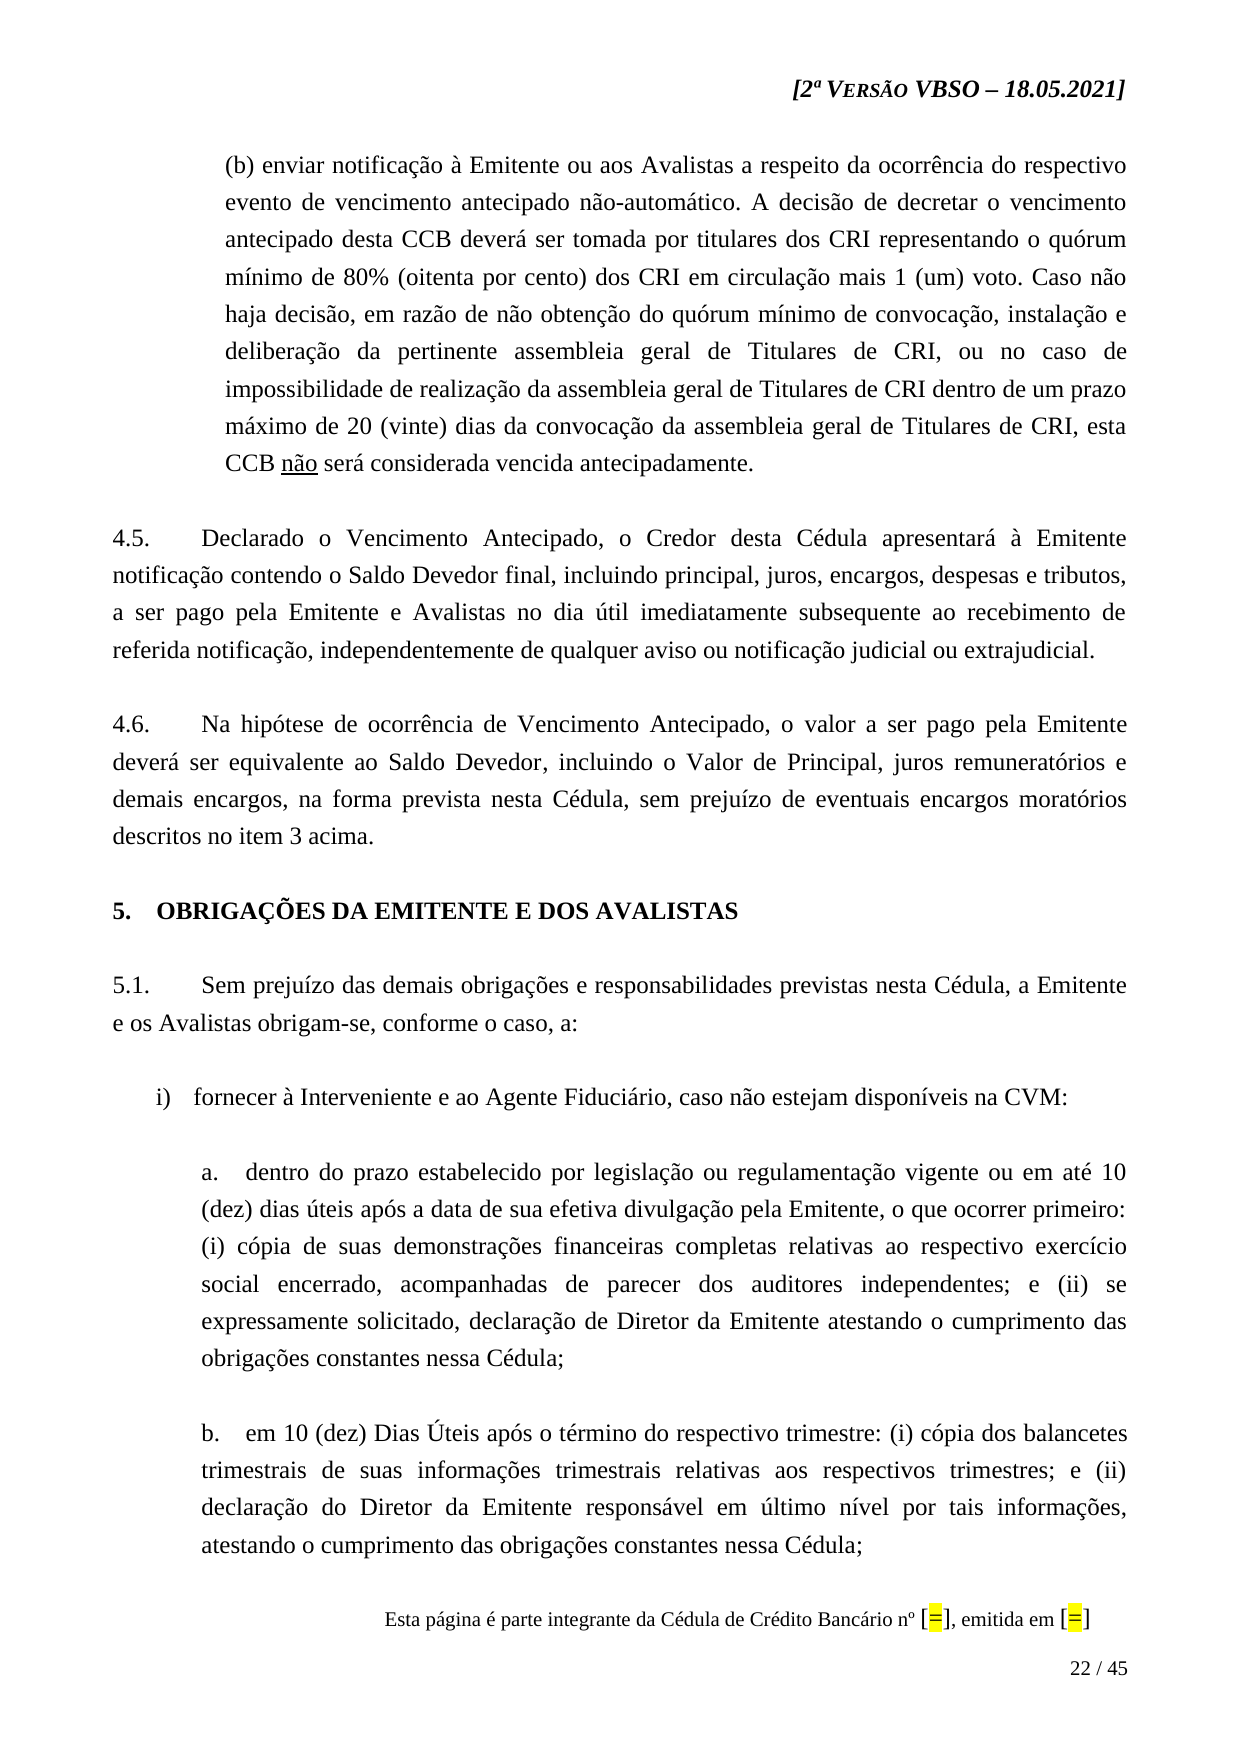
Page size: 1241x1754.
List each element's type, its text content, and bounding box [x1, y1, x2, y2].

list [150, 150, 1128, 477]
list fornecer à Interveniente e ao Agente Fiduciário, caso não estejam disponíveis na CVM: [156, 1082, 1128, 1111]
list dentro do prazo estabelecido por legislação ou regulamentação vigente ou em até 10 (dez) dias úteis após a data de sua efetiva divulgação pela Emitente, o que ocorrer primeiro: (i) cópia de suas demonstrações financeiras completas relativas ao respectivo exercício social encerrado, acompanhadas de parecer dos auditores independentes; e (ii) se expressamente solicitado, declaração de Diretor da Emitente atestando o cumprimento das obrigações constantes nessa Cédula; [201, 1157, 1128, 1372]
list Declarado o Vencimento Antecipado, o Credor desta Cédula apresentará à Emitente notificação contendo o Saldo Devedor final, incluindo principal, juros, encargos, despesas e tributos, a ser pago pela Emitente e Avalistas no dia útil imediatamente subsequente ao recebimento de referida notificação, independentemente de qualquer aviso ou notificação judicial ou extrajudicial. [112, 523, 1128, 663]
list OBRIGAÇÕES DA EMITENTE E DOS AVALISTAS [112, 896, 1140, 924]
list Na hipótese de ocorrência de Vencimento Antecipado, o valor a ser pago pela Emitente deverá ser equivalente ao Saldo Devedor, incluindo o Valor de Principal, juros remuneratórios e demais encargos, na forma prevista nesta Cédula, sem prejuízo de eventuais encargos moratórios descritos no item 3 acima. [112, 709, 1128, 850]
list Sem prejuízo das demais obrigações e responsabilidades previstas nesta Cédula, a Emitente e os Avalistas obrigam-se, conforme o caso, a: [112, 970, 1128, 1036]
list em 10 (dez) Dias Úteis após o término do respectivo trimestre: (i) cópia dos balancetes trimestrais de suas informações trimestrais relativas aos respectivos trimestres; e (ii) declaração do Diretor da Emitente responsável em último nível por tais informações, atestando o cumprimento das obrigações constantes nessa Cédula; [201, 1418, 1128, 1558]
